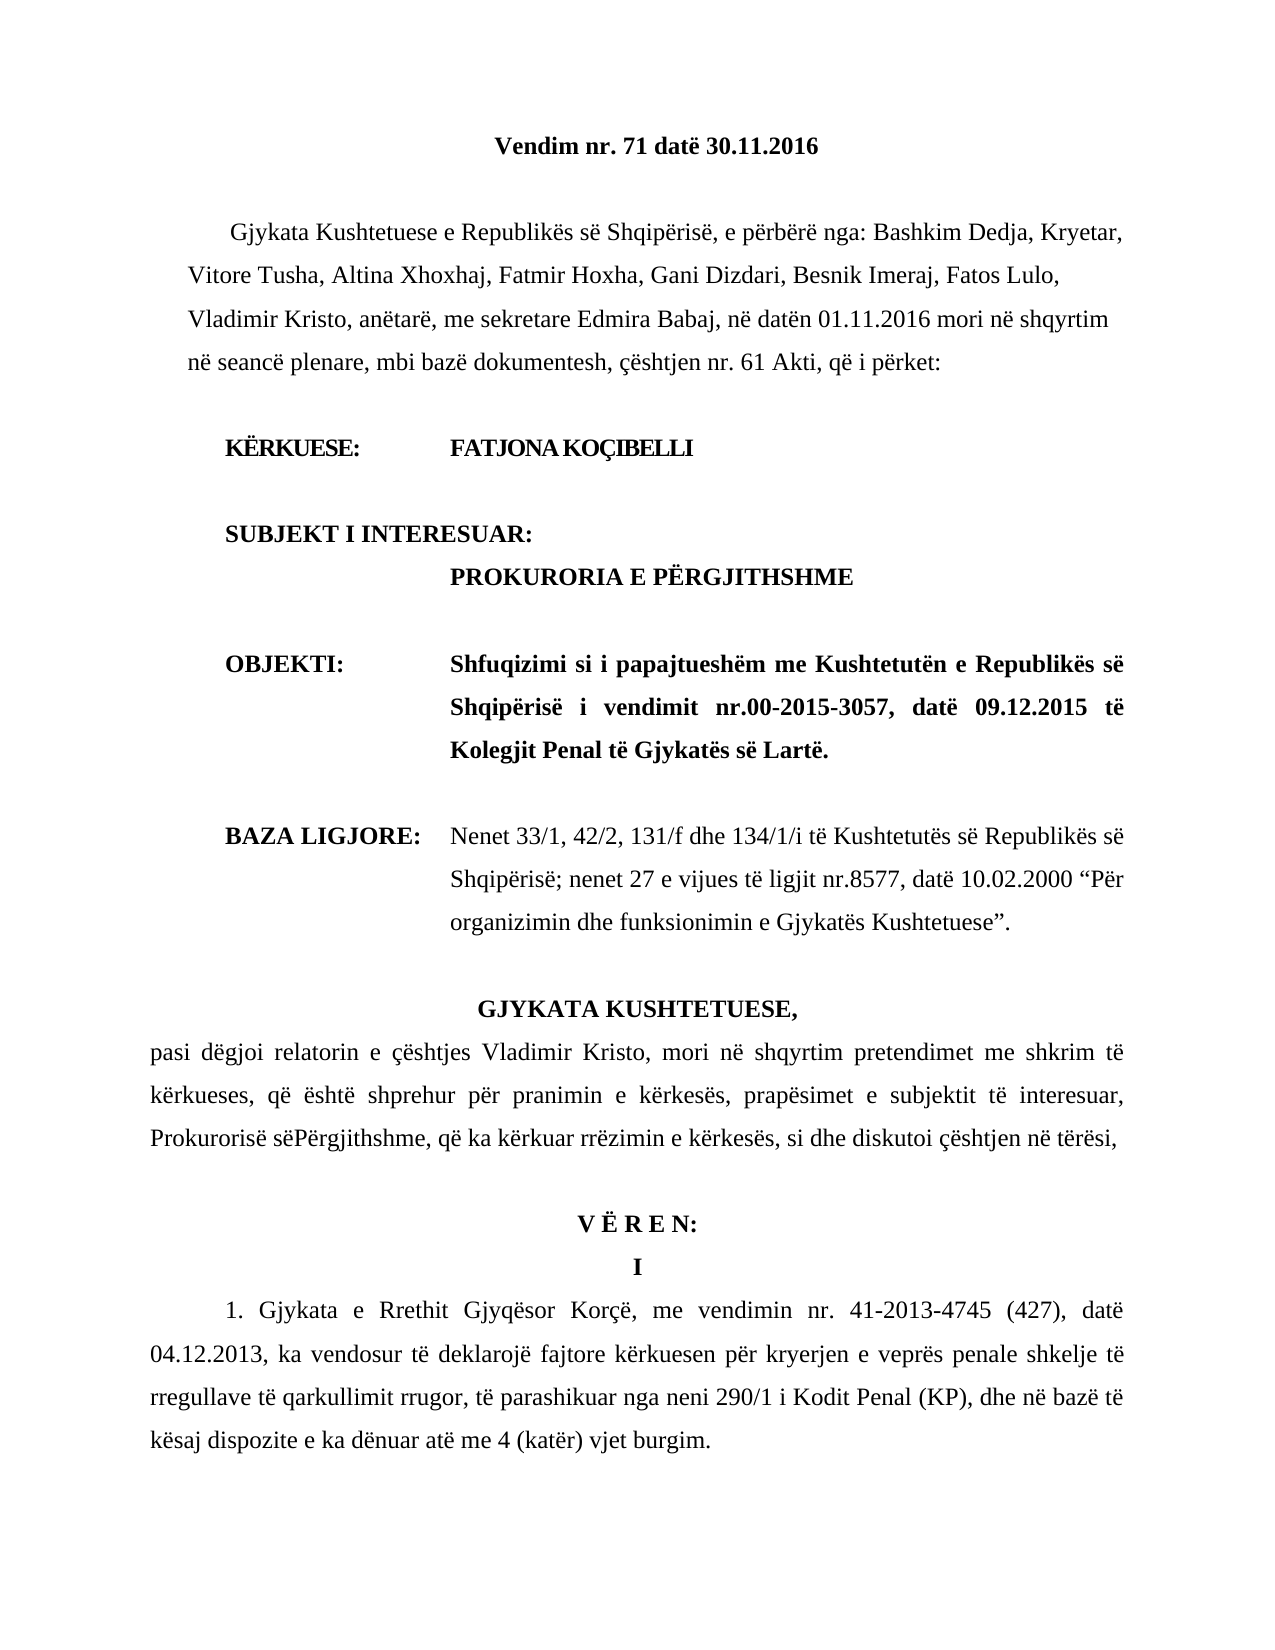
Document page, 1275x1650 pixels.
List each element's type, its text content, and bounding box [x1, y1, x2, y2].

text pasi dëgjoi relatorin e çështjes Vladimir Kristo, mori në shqyrtim pretendimet me shkrim të kërkueses, që është shprehur për pranimin e kërkesës, prapësimet e subjektit të interesuar, Prokurorisë sëPërgjithshme, që ka kërkuar rrëzimin e kërkesës, si dhe diskutoi çështjen në tërësi, [150, 1037, 1125, 1152]
text BAZA LIGJORE: Nenet 33/1, 42/2, 131/f dhe 134/1/i të Kushtetutës së Republikës së Shqipërisë; nenet 27 e vijues të ligjit nr.8577, datë 10.02.2000 “Për organizimin dhe funksionimin e Gjykatës Kushtetuese”. [225, 821, 1125, 936]
text 1. Gjykata e Rrethit Gjyqësor Korçë, me vendimin nr. 41-2013-4745 (427), datë 04.12.2013, ka vendosur të deklarojë fajtore kërkuesen për kryerjen e veprës penale shkelje të rregullave të qarkullimit rrugor, të parashikuar nga neni 290/1 i Kodit Penal (KP), dhe në bazë të kësaj dispozite e ka dënuar atë me 4 (katër) vjet burgim. [150, 1296, 1125, 1454]
text Gjykata Kushtetuese e Republikës së Shqipërisë, e përbërë nga: Bashkim Dedja, Kryetar, Vitore Tusha, Altina Xhoxhaj, Fatmir Hoxha, Gani Dizdari, Besnik Imeraj, Fatos Lulo, Vladimir Kristo, anëtarë, me sekretare Edmira Babaj, në datën 01.11.2016 mori në shqyrtim në seancë plenare, mbi bazë dokumentesh, çështjen nr. 61 Akti, që i përket: [187, 217, 1125, 376]
text PROKURORIA E PËRGJITHSHME [375, 562, 1125, 591]
text OBJEKTI: Shfuqizimi si i papajtueshëm me Kushtetutën e Republikës së Shqipërisë i vendimit nr.00-2015-3057, datë 09.12.2015 të Kolegjit Penal të Gjykatës së Lartë. [225, 649, 1125, 764]
text Vendim nr. 71 datë 30.11.2016 [187, 131, 1125, 160]
text SUBJEKT I INTERESUAR: [225, 519, 1125, 548]
text V Ë R E N: [150, 1209, 1125, 1238]
text GJYKATA KUSHTETUESE, [150, 994, 1125, 1022]
text KËRKUESE: FATJONA KOÇIBELLI [150, 433, 1125, 462]
text I [150, 1252, 1125, 1281]
